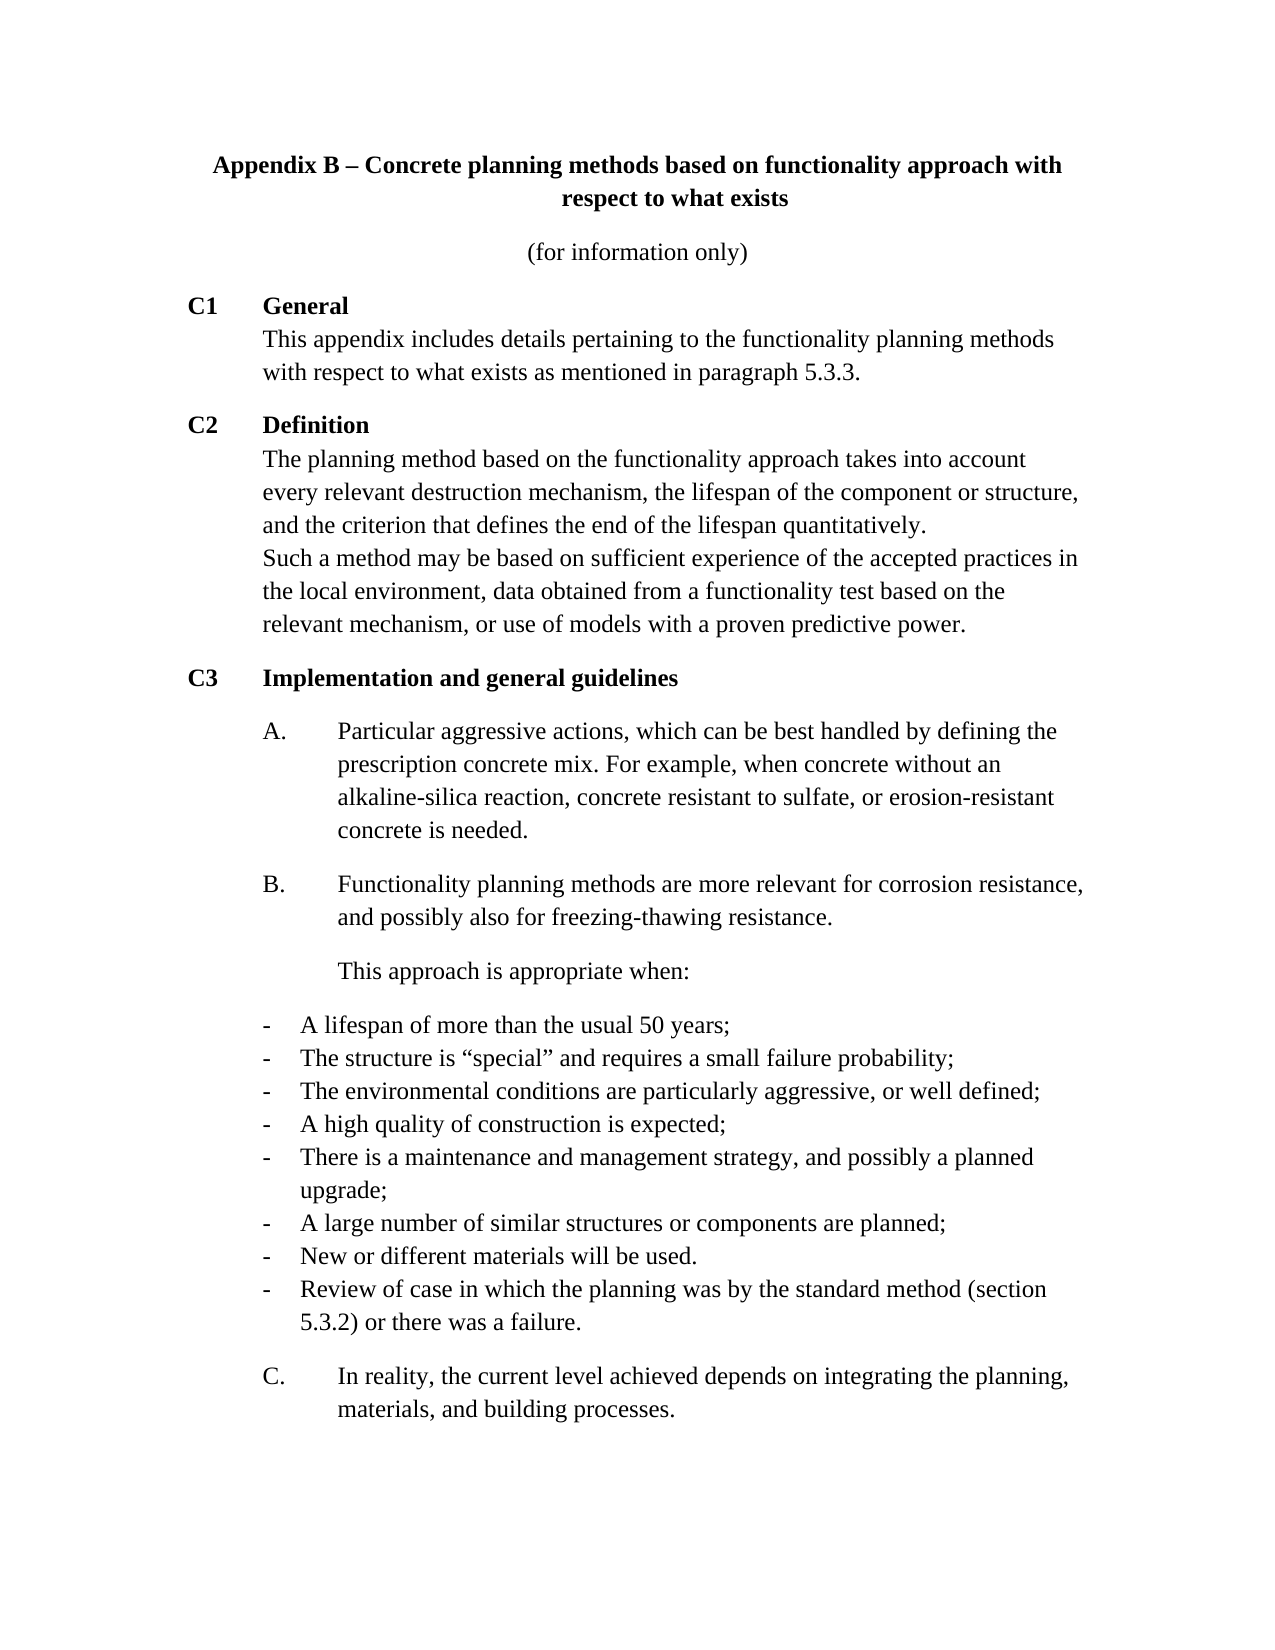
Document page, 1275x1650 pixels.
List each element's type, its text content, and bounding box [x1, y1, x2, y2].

text (for information only) [187, 237, 1087, 266]
list A large number of similar structures or components are planned; [262, 1208, 1087, 1237]
list There is a maintenance and management strategy, and possibly a planned upgrade; [262, 1142, 1087, 1204]
text C. In reality, the current level achieved depends on integrating the planning, materials, and building processes. [262, 1361, 1087, 1423]
text Appendix B – Concrete planning methods based on functionality approach with respect to what exists [187, 150, 1087, 212]
text C2 Definition The planning method based on the functionality approach takes into account every relevant destruction mechanism, the lifespan of the component or structure, and the criterion that defines the end of the lifespan quantitatively. Such a method may be based on sufficient experience of the accepted practices in the local environment, data obtained from a functionality test based on the relevant mechanism, or use of models with a proven predictive power. [187, 411, 1087, 637]
text This approach is appropriate when: [262, 956, 1087, 985]
list A lifespan of more than the usual 50 years; [262, 1010, 1087, 1039]
list Review of case in which the planning was by the standard method (section 5.3.2) or there was a failure. [262, 1274, 1087, 1336]
list The structure is “special” and requires a small failure probability; [262, 1043, 1087, 1072]
list The environmental conditions are particularly aggressive, or well defined; [262, 1076, 1087, 1105]
text A. Particular aggressive actions, which can be best handled by defining the prescription concrete mix. For example, when concrete without an alkaline-silica reaction, concrete resistant to sulfate, or erosion-resistant concrete is needed. [262, 716, 1087, 844]
text C3 Implementation and general guidelines [187, 663, 1087, 691]
text C1 General This appendix includes details pertaining to the functionality planning methods with respect to what exists as mentioned in paragraph 5.3.3. [187, 291, 1087, 386]
text B. Functionality planning methods are more relevant for corrosion resistance, and possibly also for freezing-thawing resistance. [262, 869, 1087, 931]
list New or different materials will be used. [262, 1241, 1087, 1270]
list A high quality of construction is expected; [262, 1109, 1087, 1138]
